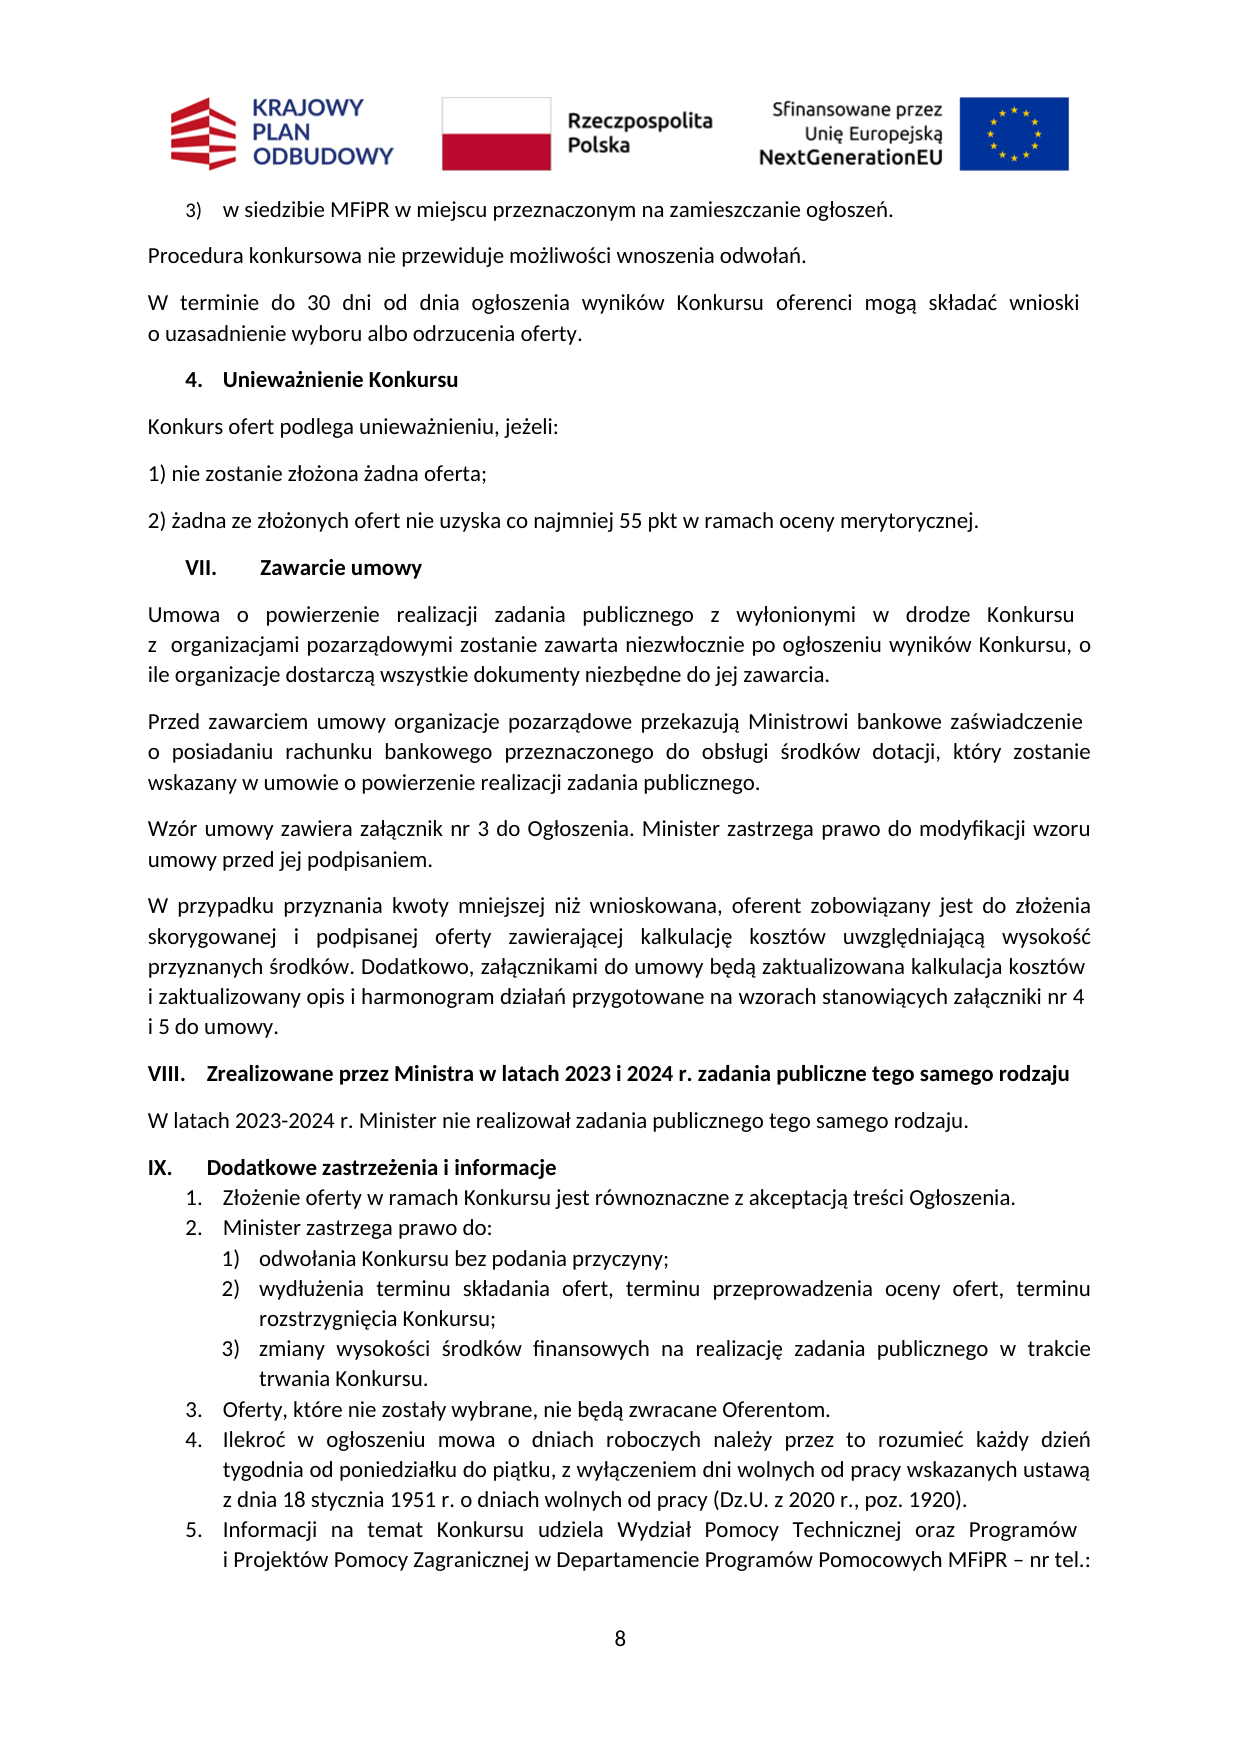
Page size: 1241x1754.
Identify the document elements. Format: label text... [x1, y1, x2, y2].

list Zawarcie umowy [185, 553, 1093, 581]
list Oferty, które nie zostały wybrane, nie będą zwracane Oferentom. [185, 1395, 1093, 1423]
list w siedzibie MFiPR w miejscu przeznaczonym na zamieszczanie ogłoszeń. [185, 195, 1093, 223]
text Konkurs ofert podlega unieważnieniu, jeżeli: [148, 412, 1093, 441]
list Unieważnienie Konkursu [185, 366, 1093, 394]
text W latach 2023-2024 r. Minister nie realizował zadania publicznego tego samego rodzaju. [148, 1106, 1093, 1134]
list Zrealizowane przez Ministra w latach 2023 i 2024 r. zadania publiczne tego samego rodzaju [148, 1059, 1093, 1087]
list Ilekroć w ogłoszeniu mowa o dniach roboczych należy przez to rozumieć każdy dzień tygodnia od poniedziałku do piątku, z wyłączeniem dni wolnych od pracy wskazanych ustawą z dnia 18 stycznia 1951 r. o dniach wolnych od pracy (Dz.U. z 2020 r., poz. 1920). [185, 1425, 1093, 1513]
picture [147, 73, 1093, 195]
list zmiany wysokości środków finansowych na realizację zadania publicznego w trakcie trwania Konkursu. [221, 1334, 1093, 1393]
list wydłużenia terminu składania ofert, terminu przeprowadzenia oceny ofert, terminu rozstrzygnięcia Konkursu; [221, 1274, 1093, 1332]
text W terminie do 30 dni od dnia ogłoszenia wyników Konkursu oferenci mogą składać wnioski o uzasadnienie wyboru albo odrzucenia oferty. [148, 288, 1093, 347]
text W przypadku przyznania kwoty mniejszej niż wnioskowana, oferent zobowiązany jest do złożenia skorygowanej i podpisanej oferty zawierającej kalkulację kosztów uwzględniającą wysokość przyznanych środków. Dodatkowo, załącznikami do umowy będą zaktualizowana kalkulacja kosztów i zaktualizowany opis i harmonogram działań przygotowane na wzorach stanowiących załączniki nr 4 i 5 do umowy. [148, 892, 1093, 1041]
text Wzór umowy zawiera załącznik nr 3 do Ogłoszenia. Minister zastrzega prawo do modyfikacji wzoru umowy przed jej podpisaniem. [148, 814, 1093, 873]
text 2) żadna ze złożonych ofert nie uzyska co najmniej 55 pkt w ramach oceny merytorycznej. [148, 506, 1093, 534]
list Dodatkowe zastrzeżenia i informacje [148, 1153, 1093, 1181]
text Przed zawarciem umowy organizacje pozarządowe przekazują Ministrowi bankowe zaświadczenie o posiadaniu rachunku bankowego przeznaczonego do obsługi środków dotacji, który zostanie wskazany w umowie o powierzenie realizacji zadania publicznego. [148, 707, 1093, 796]
list Złożenie oferty w ramach Konkursu jest równoznaczne z akceptacją treści Ogłoszenia. [185, 1183, 1093, 1211]
text Umowa o powierzenie realizacji zadania publicznego z wyłonionymi w drodze Konkursu z organizacjami pozarządowymi zostanie zawarta niezwłocznie po ogłoszeniu wyników Konkursu, o ile organizacje dostarczą wszystkie dokumenty niezbędne do jej zawarcia. [148, 600, 1093, 688]
text 1) nie zostanie złożona żadna oferta; [148, 459, 1093, 487]
text Procedura konkursowa nie przewiduje możliwości wnoszenia odwołań. [148, 242, 1093, 270]
list Minister zastrzega prawo do: [185, 1213, 1093, 1242]
list odwołania Konkursu bez podania przyczyny; [221, 1244, 1093, 1272]
